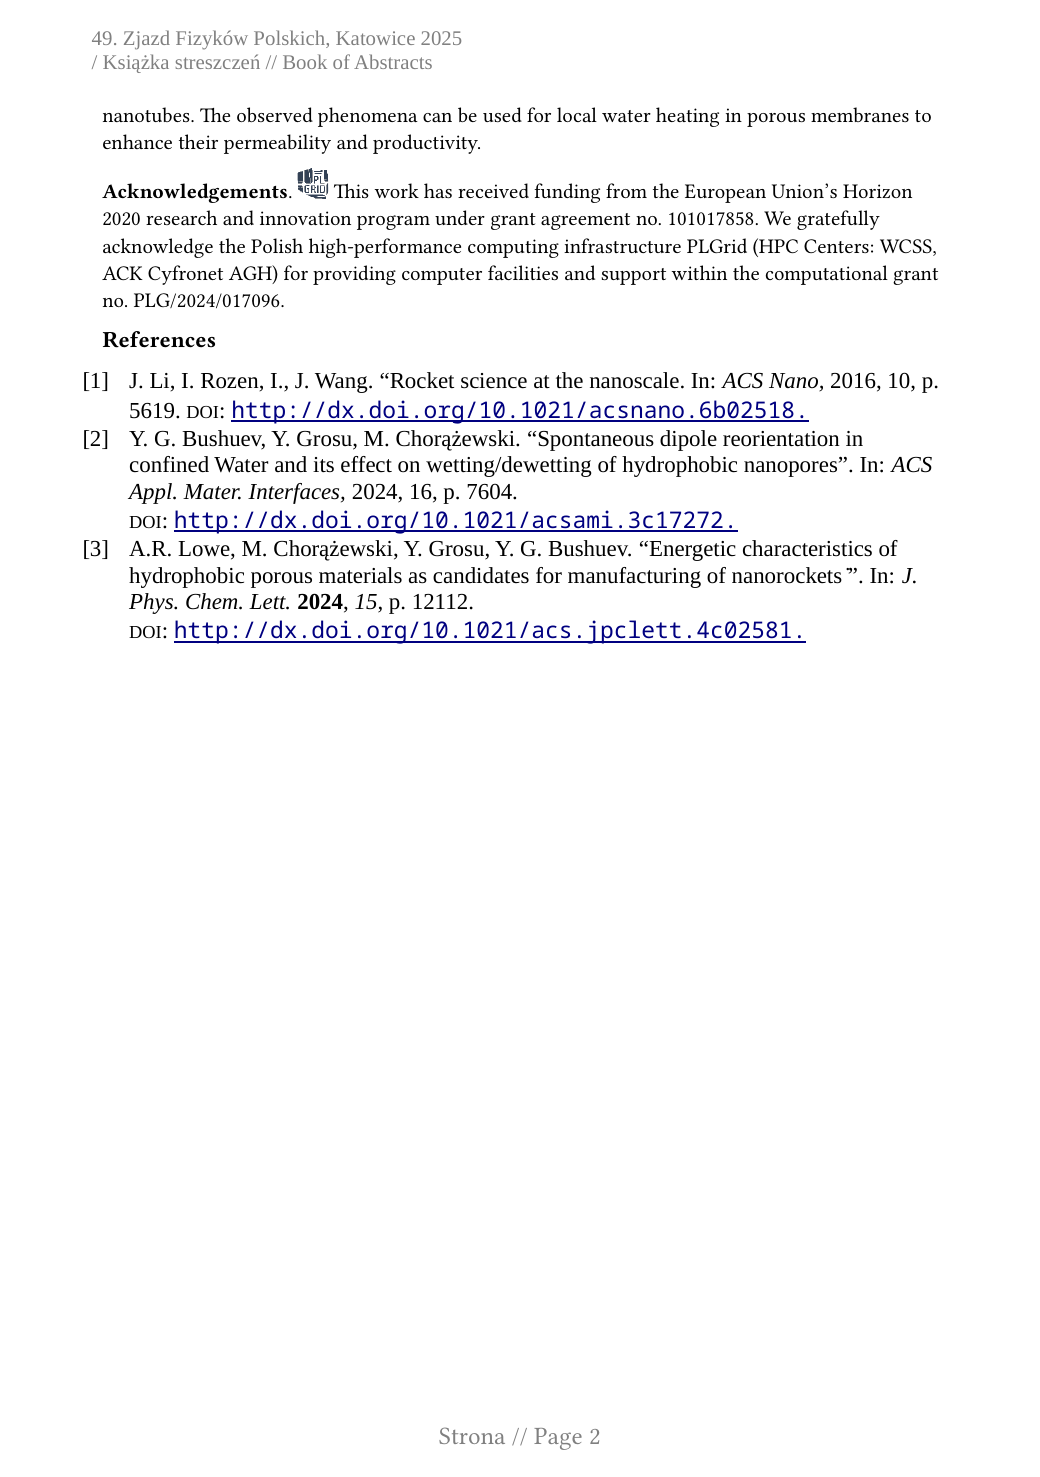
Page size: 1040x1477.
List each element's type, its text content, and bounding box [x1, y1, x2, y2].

text References [102, 327, 948, 353]
picture [297, 168, 329, 199]
text doi: http://dx.doi.org/10.1021/acsami.3c17272. [129, 504, 948, 535]
text doi: http://dx.doi.org/10.1021/acs.jpclett.4c02581. [129, 614, 948, 646]
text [102, 104, 948, 155]
text Acknowledgements. This work has received funding from the European Union’s Horizon 2020 research and innovation program under grant agreement no. 101017858. We gratefully acknowledge the Polish high-performance computing infrastructure PLGrid (HPC Centers: WCSS, ACK Cyfronet AGH) for providing computer facilities and support within the computational grant no. PLG/2024/017096. [102, 169, 948, 313]
text [1] J. Li, I. Rozen, I., J. Wang. “Rocket science at the nanoscale. In: ACS Nano, 2016, 10, p. 5619. doi: http://dx.doi.org/10.1021/acsnano.6b02518. [82, 367, 948, 425]
text [2] Y. G. Bushuev, Y. Grosu, M. Chorążewski. “Spontaneous dipole reorientation in confined Water and its effect on wetting/dewetting of hydrophobic nanopores”. In: ACS Appl. Mater. Interfaces, 2024, 16, p. 7604. [82, 425, 948, 504]
text [3] A.R. Lowe, M. Chorążewski, Y. Grosu, Y. G. Bushuev. “Energetic characteristics of hydrophobic porous materials as candidates for manufacturing of nanorockets ̇”. In: J. Phys. Chem. Lett. 2024, 15, p. 12112. [82, 535, 948, 614]
